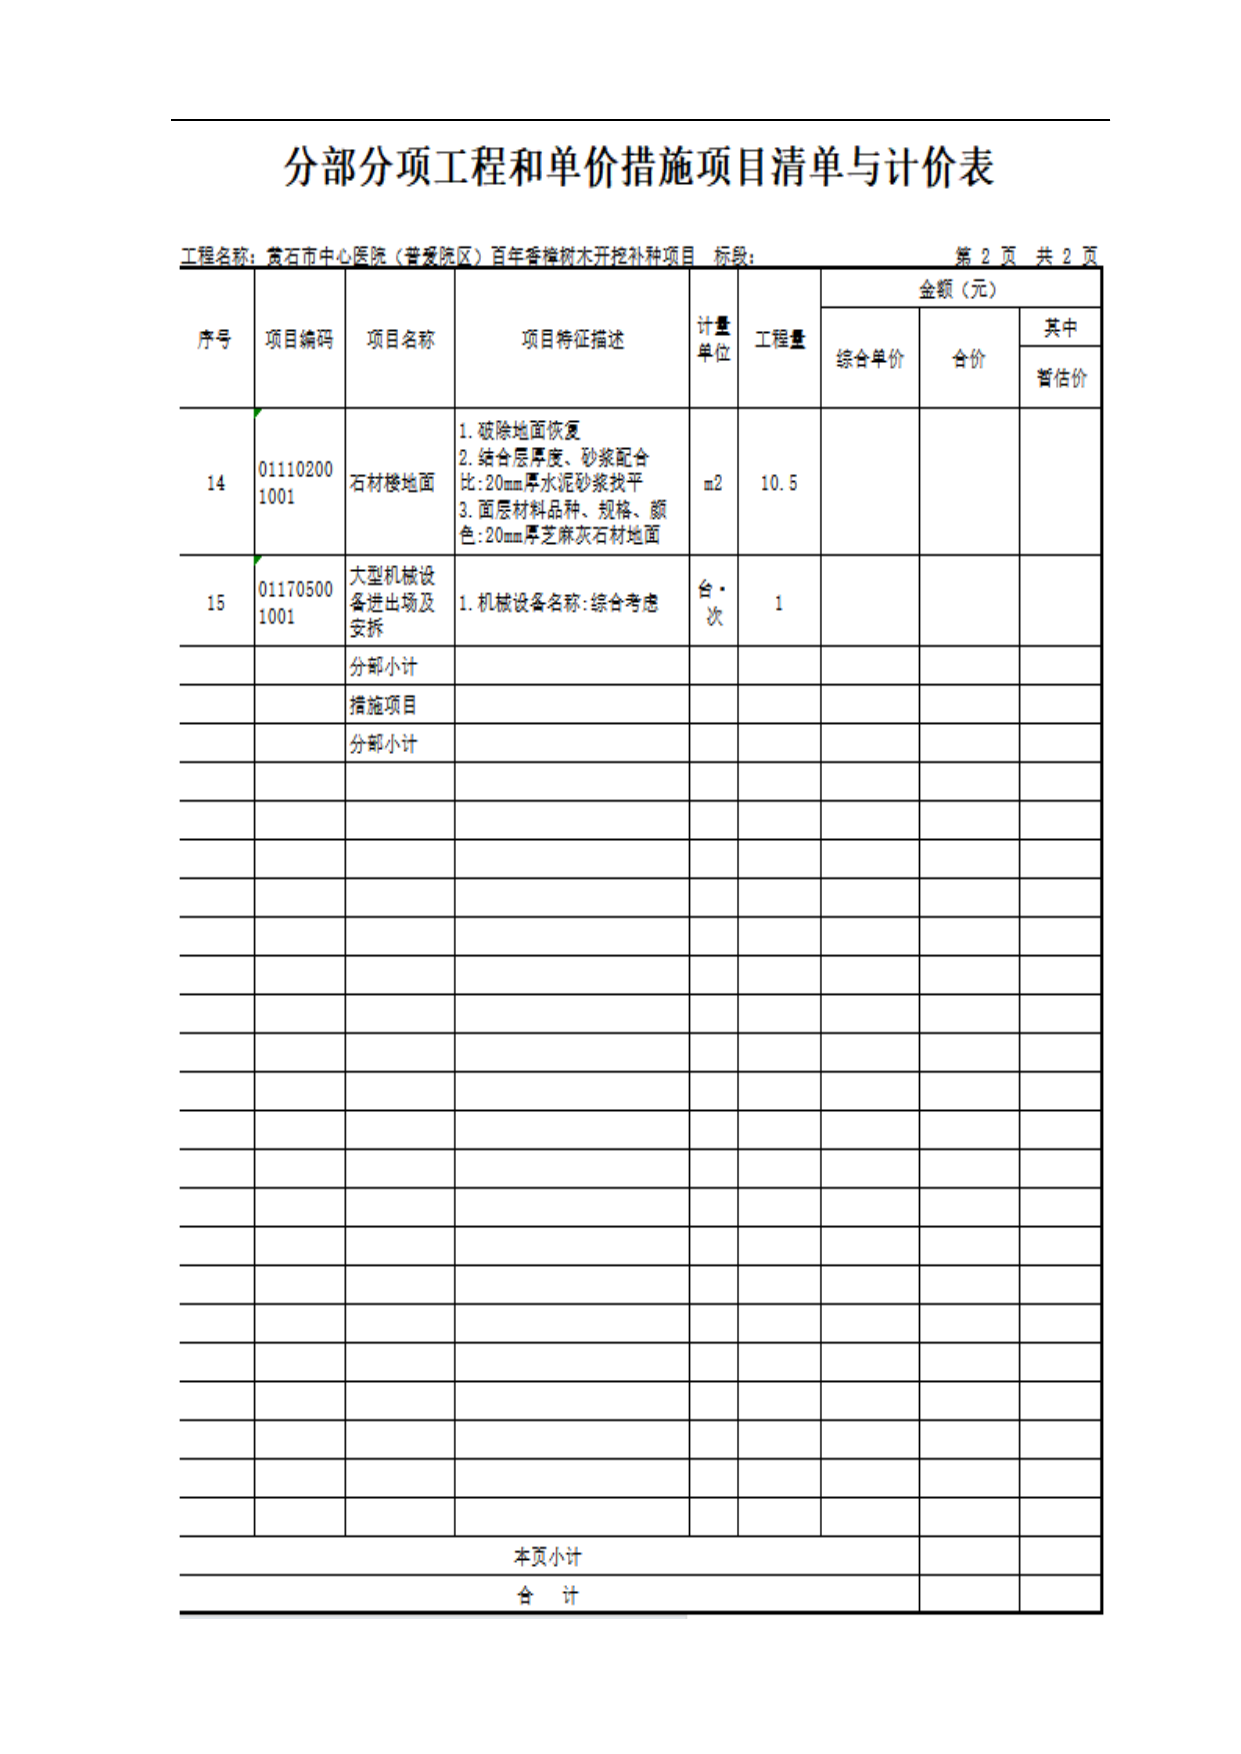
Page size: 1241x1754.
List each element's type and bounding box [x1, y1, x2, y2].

picture [179, 121, 1113, 1619]
